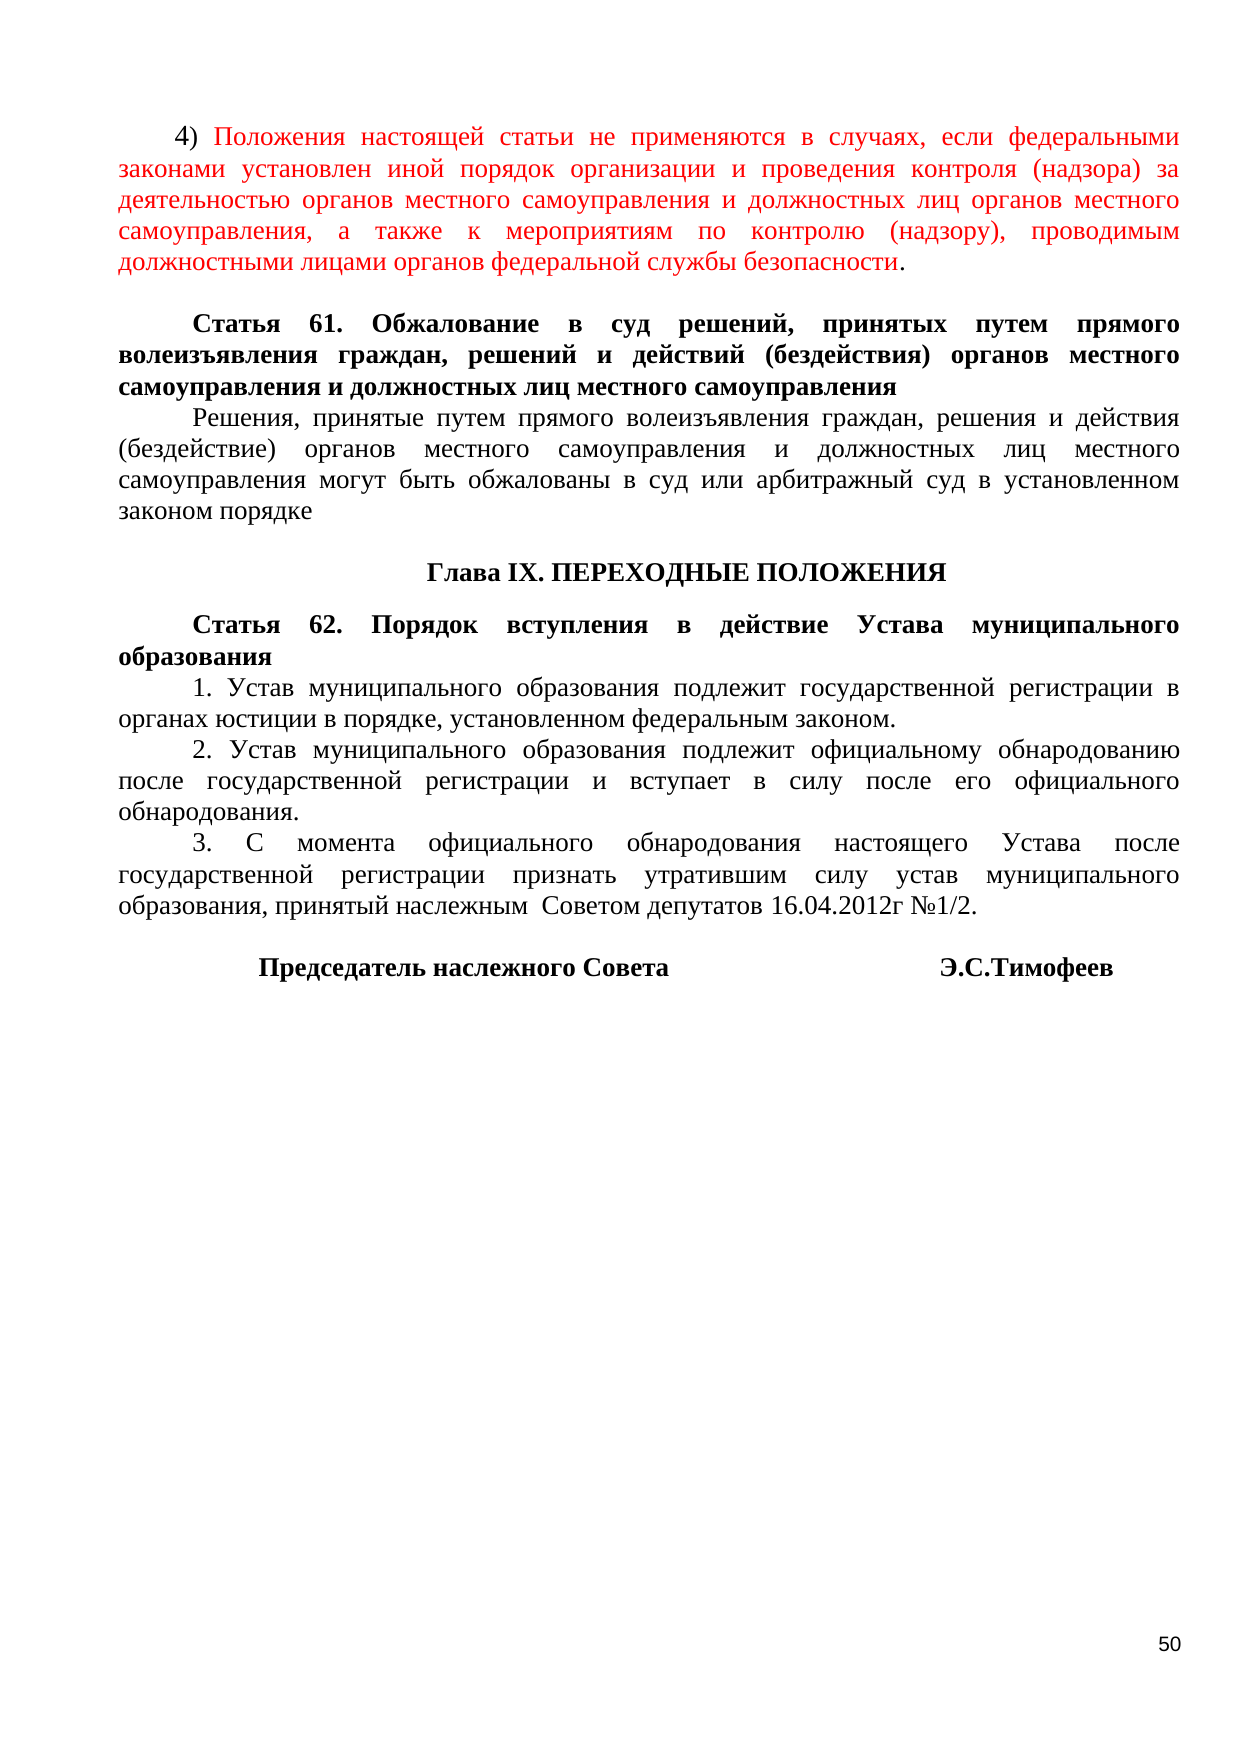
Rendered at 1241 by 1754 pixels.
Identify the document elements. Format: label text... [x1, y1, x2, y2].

text Статья 61. Обжалование в суд решений, принятых путем прямого волеизъявления граждан, решений и действий (бездействия) органов местного самоуправления и должностных лиц местного самоуправления [118, 307, 1181, 401]
text 2. Устав муниципального образования подлежит официальному обнародованию после государственной регистрации и вступает в силу после его официального обнародования. [118, 733, 1181, 827]
text 1. Устав муниципального образования подлежит государственной регистрации в органах юстиции в порядке, установленном федеральным законом. [118, 671, 1181, 733]
text 3. С момента официального обнародования настоящего Устава после государственной регистрации признать утратившим силу устав муниципального образования, принятый наслежным Советом депутатов 16.04.2012г №1/2. [118, 827, 1181, 920]
text Решения, принятые путем прямого волеизъявления граждан, решения и действия (бездействие) органов местного самоуправления и должностных лиц местного самоуправления могут быть обжалованы в суд или арбитражный суд в установленном законом порядке [118, 401, 1181, 525]
subtitle Статья 62. Порядок вступления в действие Устава муниципального образования [118, 608, 1181, 671]
text Председатель наслежного Совета Э.С.Тимофеев [118, 951, 1181, 982]
text Глава IХ. ПЕРЕХОДНЫЕ ПОЛОЖЕНИЯ [118, 557, 1181, 588]
text 4) Положения настоящей статьи не применяются в случаях, если федеральными законами установлен иной порядок организации и проведения контроля (надзора) за деятельностью органов местного самоуправления и должностных лиц органов местного самоуправления, а также к мероприятиям по контролю (надзору), проводимым должностными лицами органов федеральной службы безопасности. [118, 118, 1181, 276]
